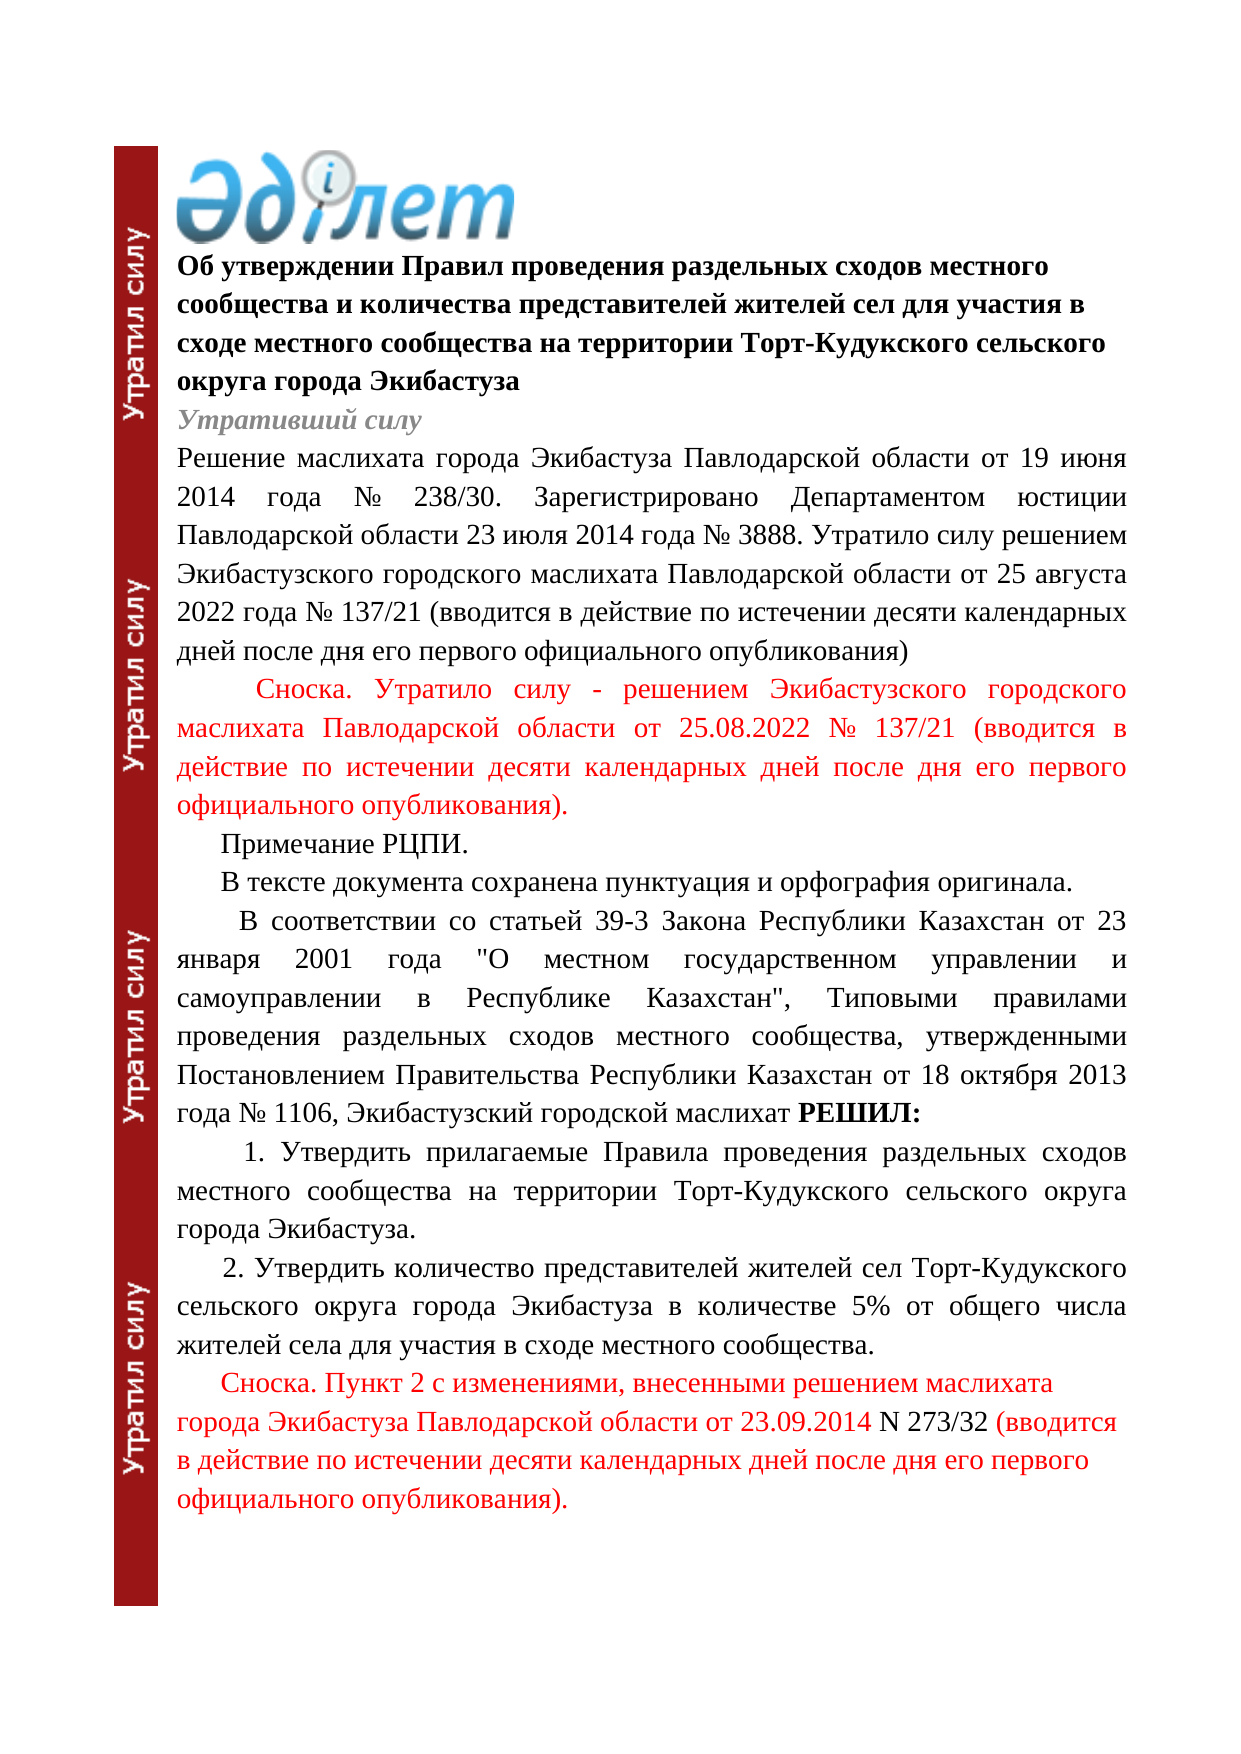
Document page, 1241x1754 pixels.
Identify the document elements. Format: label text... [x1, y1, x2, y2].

picture [114, 1545, 158, 1606]
picture [114, 898, 158, 903]
text 2. Утвердить количество представителей жителей сел Торт-Кудукского сельского округа города Экибастуза в количестве 5% от общего числа жителей села для участия в сходе местного сообщества. [112, 1250, 1128, 1360]
picture [114, 1129, 158, 1134]
picture [114, 146, 158, 248]
text В тексте документа сохранена пунктуация и орфография оригинала. [112, 864, 1128, 898]
text Примечание РЦПИ. [112, 826, 1128, 859]
picture [114, 859, 158, 864]
picture [176, 150, 515, 244]
picture [114, 667, 158, 672]
text В соответствии со статьей 39-3 Закона Республики Казахстан от 23 января 2001 года "О местном государственном управлении и самоуправлении в Республике Казахстан", Типовыми правилами проведения раздельных сходов местного сообщества, утвержденными Постановлением Правительства Республики Казахстан от 18 октября 2013 года № 1106, Экибастузский городской маслихат РЕШИЛ: [112, 903, 1128, 1129]
picture [114, 821, 158, 826]
text Решение маслихата города Экибастуза Павлодарской области от 19 июня 2014 года № 238/30. Зарегистрировано Департаментом юстиции Павлодарской области 23 июля 2014 года № 3888. Утратило силу решением Экибастузского городского маслихата Павлодарской области от 25 августа 2022 года № 137/21 (вводится в действие по истечении десяти календарных дней после дня его первого официального опубликования) [112, 440, 1128, 667]
picture [114, 1360, 158, 1365]
text Сноска. Утратило силу - решением Экибастузского городского маслихата Павлодарской области от 25.08.2022 № 137/21 (вводится в действие по истечении десяти календарных дней после дня его первого официального опубликования). [112, 672, 1128, 821]
text 1. Утвердить прилагаемые Правила проведения раздельных сходов местного сообщества на территории Торт-Кудукского сельского округа города Экибастуза. [112, 1134, 1128, 1245]
text Утративший силу [112, 402, 1128, 435]
picture [114, 397, 158, 402]
picture [114, 435, 158, 440]
picture [114, 1245, 158, 1250]
text Об утверждении Правил проведения раздельных сходов местного сообщества и количества представителей жителей сел для участия в сходе местного сообщества на территории Торт-Кудукского сельского округа города Экибастуза [112, 248, 1128, 397]
text Сноска. Пункт 2 с изменениями, внесенными решением маслихата города Экибастуза Павлодарской области от 23.09.2014 N 273/32 (вводится в действие по истечении десяти календарных дней после дня его первого официального опубликования). [112, 1365, 1128, 1545]
